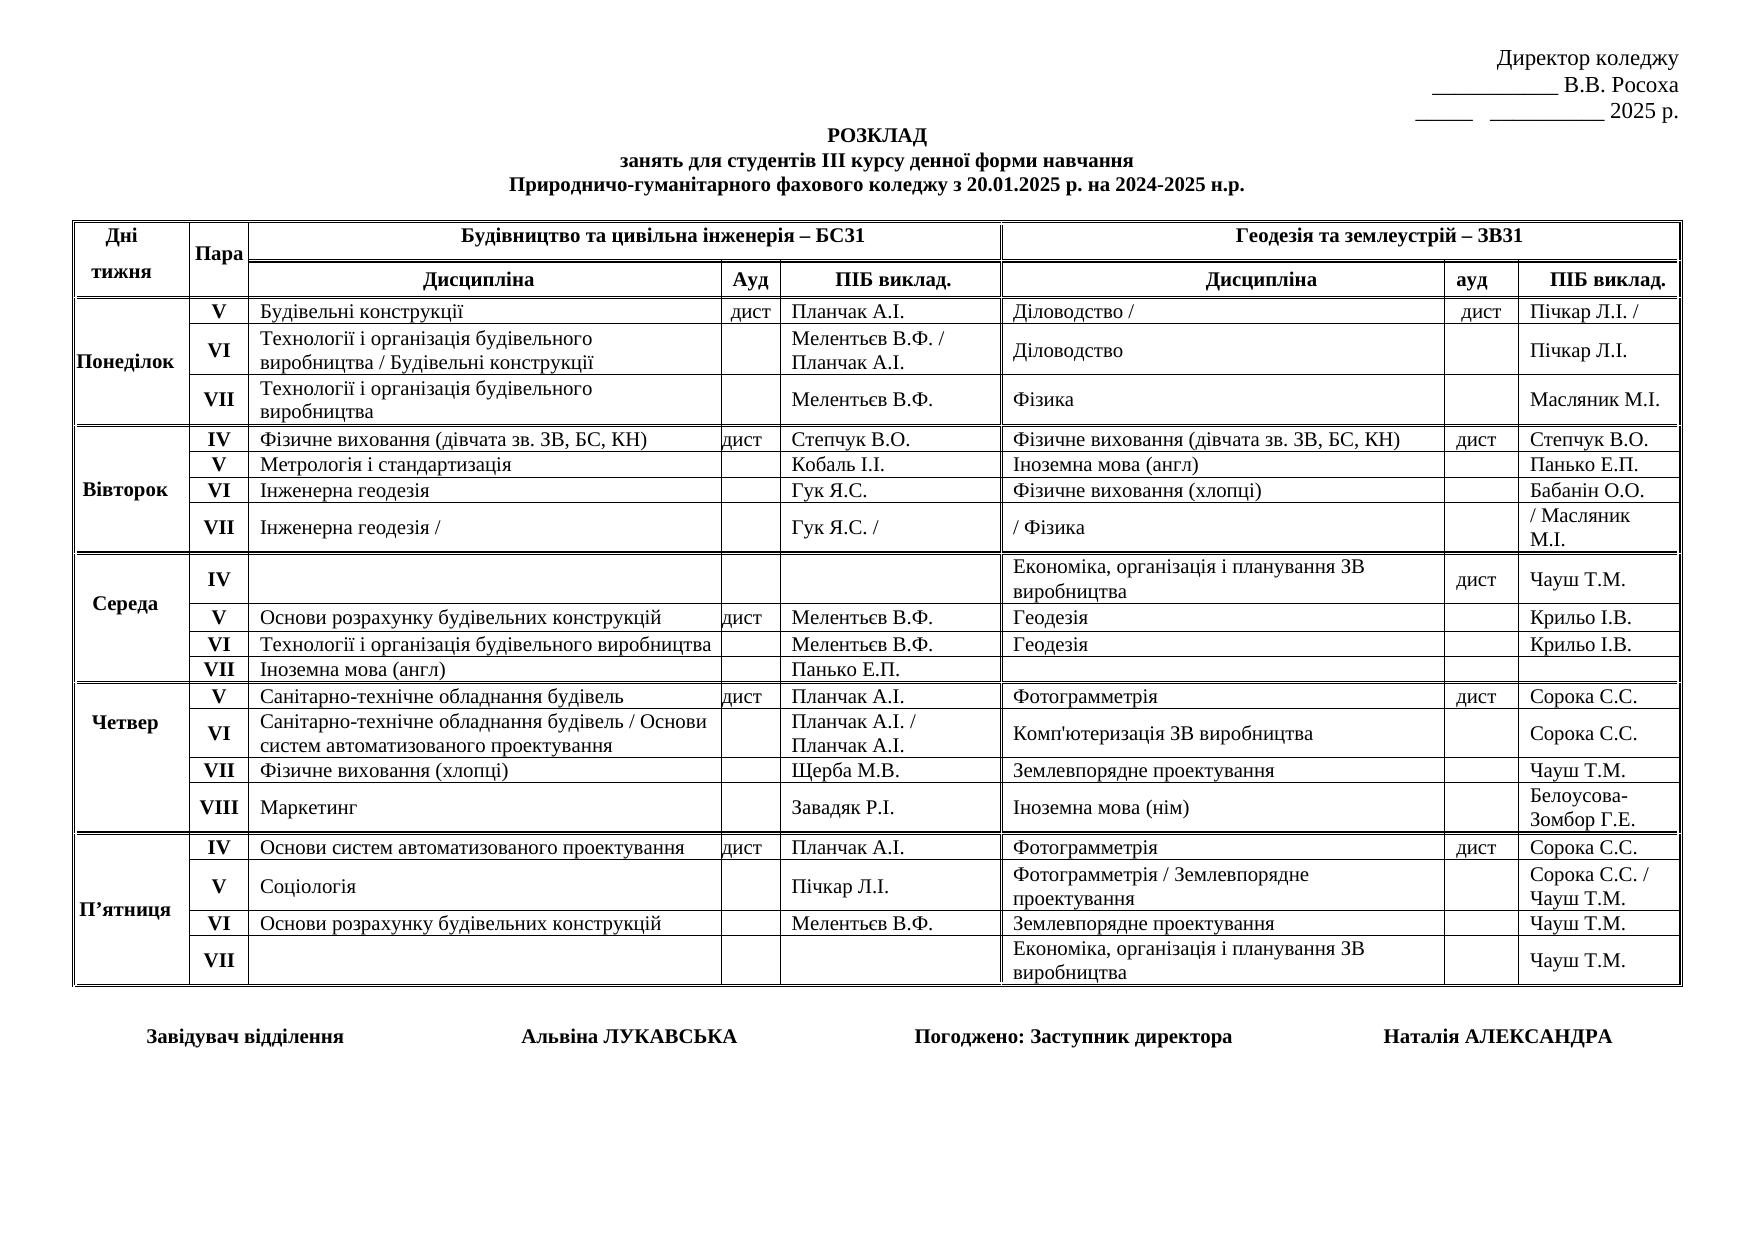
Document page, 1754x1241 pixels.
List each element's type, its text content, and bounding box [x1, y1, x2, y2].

table_cell VI [190, 632, 248, 656]
table_cell [1445, 604, 1518, 631]
table_cell V [190, 684, 248, 708]
table_cell Діловодство [1003, 324, 1444, 374]
table_cell [722, 657, 780, 681]
table_cell Фізичне виховання (дівчата зв. ЗВ, БС, КН) [1003, 427, 1444, 451]
table_cell Гук Я.С. / [781, 503, 1000, 551]
table_cell Фотограмметрія [1003, 835, 1444, 859]
table_cell [1445, 452, 1518, 477]
table_cell Комп'ютеризація ЗВ виробництва [1003, 709, 1444, 757]
table_cell Санітарно-технічне обладнання будівель [249, 684, 721, 708]
table_cell дист [1445, 684, 1518, 708]
table_header Дні тижня [75, 223, 189, 296]
table_cell Гук Я.С. [781, 478, 1000, 502]
table_cell Мелентьєв В.Ф. [781, 911, 1000, 935]
table_cell Економіка, організація і планування ЗВ виробництва [1003, 555, 1444, 603]
table_cell Фізичне виховання (хлопці) [249, 758, 721, 782]
table_cell Вівторок [75, 424, 189, 551]
table_cell [1445, 503, 1518, 551]
table_cell [1445, 911, 1518, 935]
table_cell Дисципліна [249, 263, 721, 296]
table_cell [781, 936, 1002, 984]
table_cell Сорока С.С. [1519, 681, 1680, 708]
table_header Будівництво та цивільна інженерія – БС31 [249, 221, 1002, 259]
table_cell Маркетинг [249, 783, 721, 831]
table_cell Степчук В.О. [1519, 424, 1680, 451]
table_cell VIII [190, 783, 248, 831]
table_cell [249, 555, 721, 603]
table_cell V [190, 860, 248, 910]
table_cell [722, 860, 780, 910]
table_cell VІІ [190, 375, 248, 423]
table_cell [781, 555, 1000, 603]
table_cell Іноземна мова (англ) [1003, 452, 1444, 477]
table_cell Щерба М.В. [781, 758, 1000, 782]
table_cell Фотограмметрія / Землевпорядне проектування [1003, 860, 1444, 910]
table_cell ПІБ виклад. [1519, 259, 1681, 296]
table_cell Геодезія [1003, 632, 1444, 656]
table_cell [1445, 783, 1518, 831]
text РОЗКЛАД [75, 123, 1679, 147]
table_cell [722, 709, 780, 757]
table_cell [1445, 758, 1518, 782]
table_cell [1445, 632, 1518, 656]
table_cell Технології і організація будівельного виробництва [249, 632, 721, 656]
table_cell Пічкар Л.І. [781, 860, 1000, 910]
table_cell [1445, 324, 1518, 374]
table_cell Бабанін О.О. [1519, 478, 1679, 502]
table_cell ПІБ виклад. [781, 263, 1000, 296]
table_cell Фізичне виховання (хлопці) [1003, 478, 1444, 502]
table_cell [1445, 936, 1518, 984]
table_cell [722, 783, 780, 831]
table_cell Пічкар Л.І. / [1519, 296, 1681, 323]
table_cell IV [190, 427, 248, 451]
table_cell Фізичне виховання (дівчата зв. ЗВ, БС, КН) [249, 427, 721, 451]
table_cell Фотограмметрія [1003, 684, 1444, 708]
table_cell Чауш Т.М. [1519, 758, 1679, 782]
table_cell / Фізика [1003, 503, 1444, 551]
table_cell Планчак А.І. / Планчак А.І. [781, 709, 1000, 757]
text занять для студентів IІІ курсу денної форми навчання [75, 147, 1679, 172]
table_cell Основи розрахунку будівельних конструкцій [249, 911, 721, 935]
table_cell Будівельні конструкції [249, 299, 721, 323]
table_cell / Масляник М.І. [1519, 503, 1679, 551]
table_cell [722, 555, 780, 603]
table_cell V [190, 604, 248, 631]
table_cell дист [1445, 835, 1518, 859]
table_cell ауд [1445, 263, 1518, 296]
table_cell Основи розрахунку будівельних конструкцій [249, 604, 721, 631]
table_cell Мелентьєв В.Ф. [781, 604, 1000, 631]
table_cell Белоусова-Зомбор Г.Е. [1519, 783, 1679, 831]
table_cell Інженерна геодезія / [249, 503, 721, 551]
table_cell [722, 503, 780, 551]
table_cell VІІ [190, 758, 248, 782]
table_cell Сорока С.С. / Чауш Т.М. [1519, 860, 1679, 910]
table_cell Планчак А.І. [781, 835, 1000, 859]
table_cell VI [190, 478, 248, 502]
table_cell Діловодство / [1003, 299, 1444, 323]
table_cell Мелентьєв В.Ф. [781, 632, 1000, 656]
text ___________ В.В. Росоха [75, 71, 1679, 97]
table_cell дист [1445, 555, 1518, 603]
table_cell Завадяк Р.І. [781, 783, 1000, 831]
table_cell Мелентьєв В.Ф. [781, 375, 1000, 423]
table_cell [1445, 375, 1518, 423]
table_cell [722, 911, 780, 935]
table_cell Чауш Т.М. [1519, 911, 1679, 935]
table_cell Чауш Т.М. [1519, 551, 1680, 603]
table_cell дист [722, 835, 780, 859]
table_cell дист [722, 604, 780, 631]
table_cell дист [1445, 427, 1518, 451]
table_cell Понеділок [73, 296, 189, 423]
table_cell Іноземна мова (англ) [249, 657, 721, 681]
table_header Геодезія та землеустрій – ЗВ31 [1002, 223, 1679, 259]
table_cell VІІ [190, 936, 248, 984]
table_cell [1445, 657, 1518, 681]
table_cell VIІ [190, 503, 248, 551]
table_cell Основи систем автоматизованого проектування [249, 835, 721, 859]
table_cell [249, 936, 721, 984]
table_cell Інженерна геодезія [249, 478, 721, 502]
table_cell Панько Е.П. [781, 657, 1000, 681]
table_cell Сорока С.С. [1519, 709, 1679, 757]
table_cell дист [1445, 299, 1518, 323]
table_cell Мелентьєв В.Ф. / Планчак А.І. [781, 324, 1000, 374]
table_cell Геодезія [1003, 604, 1444, 631]
table_cell ІV [190, 835, 248, 859]
table_cell Ауд [722, 263, 780, 296]
table_cell V [190, 299, 248, 323]
table_header Пара [190, 223, 248, 296]
table_cell Соціологія [249, 860, 721, 910]
table_cell Масляник М.І. [1519, 375, 1679, 423]
table_cell VI [190, 709, 248, 757]
table_cell Сорока С.С. [1519, 831, 1680, 859]
table_cell Економіка, організація і планування ЗВ виробництва [1002, 936, 1444, 984]
table_cell Дисципліна [1003, 263, 1444, 296]
table_cell VI [190, 324, 248, 374]
table_cell Кобаль І.І. [781, 452, 1000, 477]
table_cell Степчук В.О. [781, 427, 1000, 451]
table_cell Планчак А.І. [781, 684, 1000, 708]
table_cell IV [190, 555, 248, 603]
table_cell Технології і організація будівельного виробництва [249, 375, 721, 423]
table_cell VІІ [190, 657, 248, 681]
table_cell дист [722, 427, 780, 451]
table_cell дист [722, 299, 780, 323]
table_cell Середа [75, 551, 189, 681]
table_cell Крильо І.В. [1519, 632, 1679, 656]
table_cell [722, 758, 780, 782]
text _____ __________ 2025 р. [75, 97, 1679, 123]
table_cell Землевпорядне проектування [1003, 911, 1444, 935]
table_cell [1445, 709, 1518, 757]
table_cell [722, 936, 780, 984]
table_cell Пічкар Л.І. [1519, 324, 1679, 374]
table_cell [1445, 860, 1518, 910]
text Директор коледжу [75, 44, 1679, 71]
table_cell Панько Е.П. [1519, 452, 1679, 477]
table_cell [722, 324, 780, 374]
table_cell [722, 632, 780, 656]
table_cell Іноземна мова (нім) [1003, 783, 1444, 831]
table_cell Землевпорядне проектування [1003, 758, 1444, 782]
text Завідувач відділення Альвіна ЛУКАВСЬКА Погоджено: Заступник директора Наталія АЛЕКСАНДРА [4, 1024, 1754, 1048]
table_cell [1003, 657, 1444, 681]
table_cell Четвер [75, 681, 189, 831]
table_cell дист [722, 684, 780, 708]
table_cell Технології і організація будівельного виробництва / Будівельні конструкції [249, 324, 721, 374]
table_cell VІ [190, 911, 248, 935]
table_cell V [190, 452, 248, 477]
table_cell [1519, 657, 1679, 681]
table_cell Метрологія і стандартизація [249, 452, 721, 477]
table_cell [722, 375, 780, 423]
table_cell [722, 478, 780, 502]
table_cell [722, 452, 780, 477]
table_cell [1445, 478, 1518, 502]
text Природничо-гуманітарного фахового коледжу з 20.01.2025 р. на 2024-2025 н.р. [75, 172, 1679, 196]
table_cell Планчак А.І. [781, 299, 1000, 323]
table_cell Крильо І.В. [1519, 604, 1679, 631]
table_cell Санітарно-технічне обладнання будівель / Основи систем автоматизованого проектування [249, 709, 721, 757]
table_cell Чауш Т.М. [1519, 936, 1679, 984]
table_cell П’ятниця [75, 831, 189, 984]
table_cell Фізика [1003, 375, 1444, 423]
